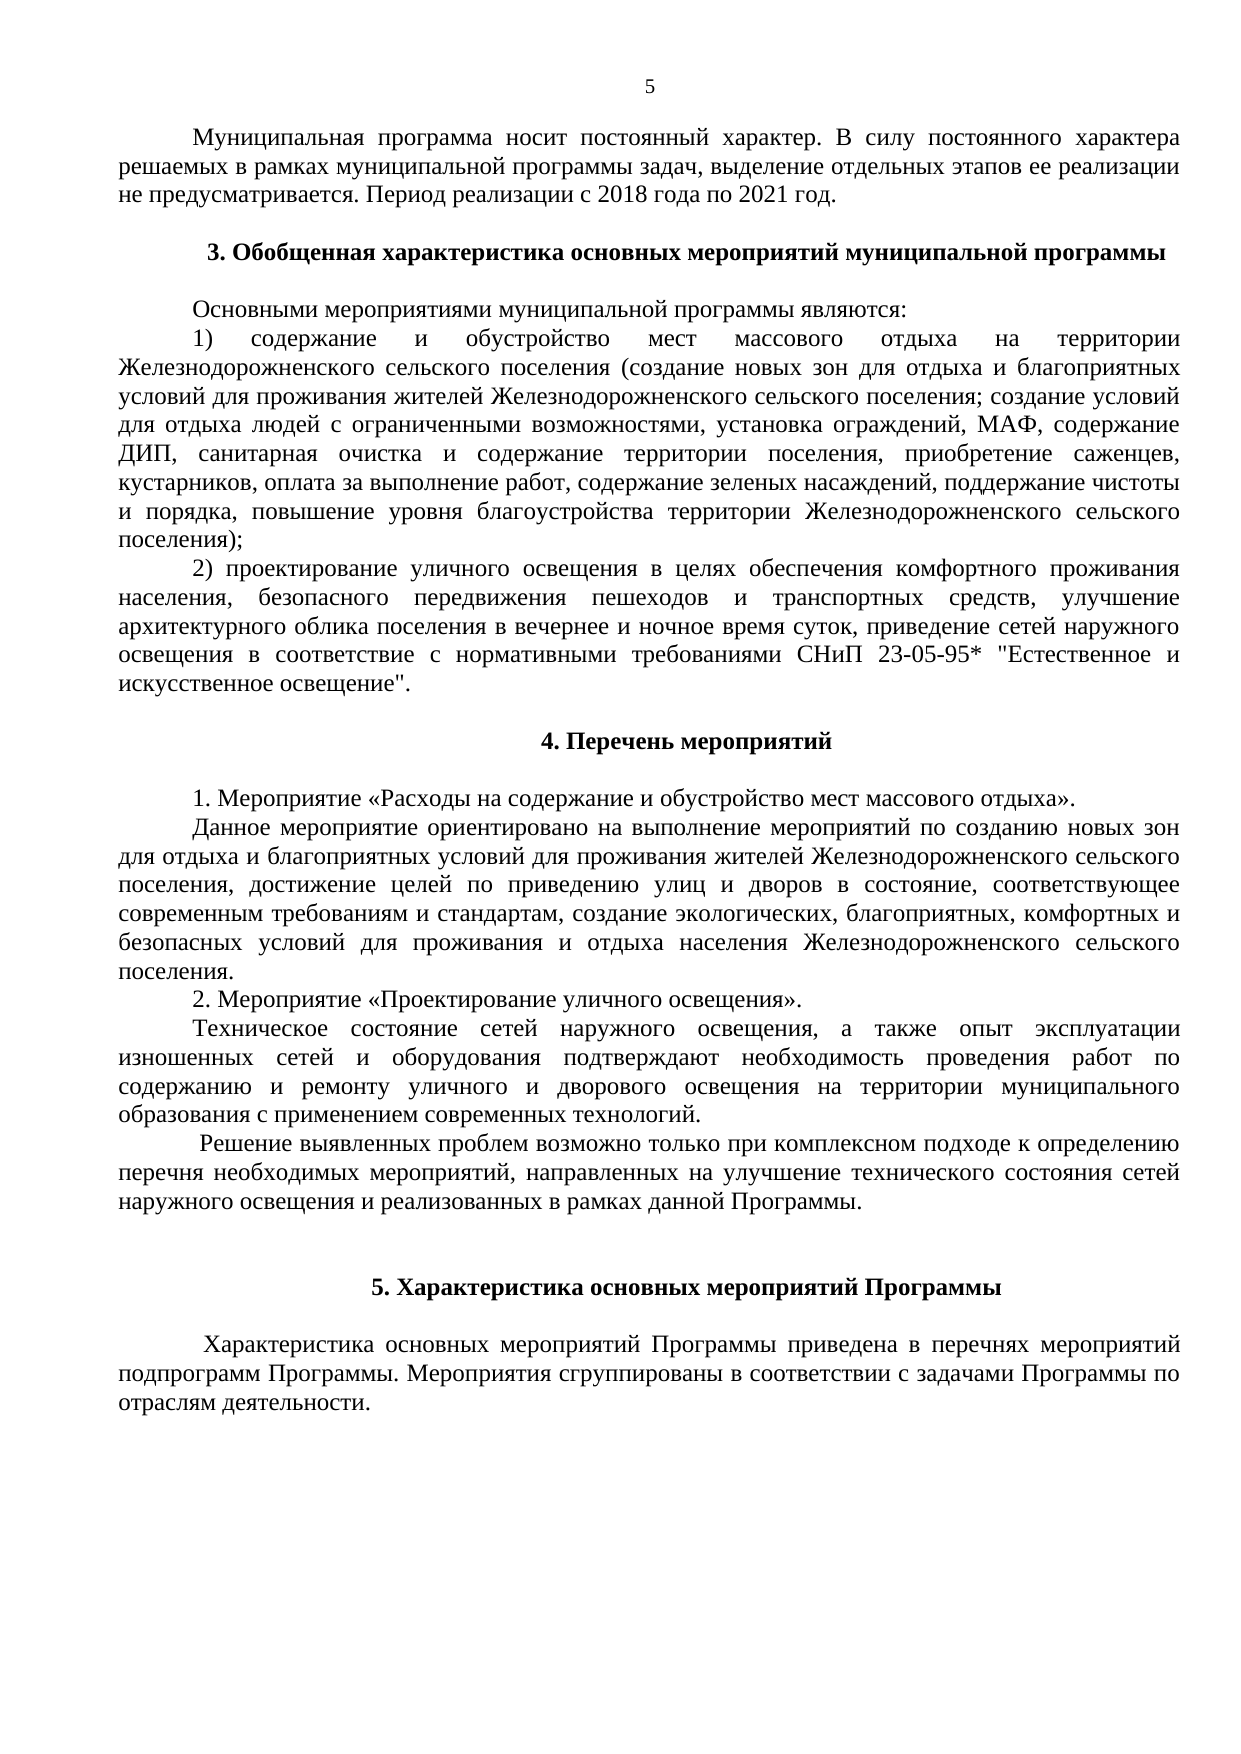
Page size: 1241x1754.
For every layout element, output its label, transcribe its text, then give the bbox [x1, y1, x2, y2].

text Решение выявленных проблем возможно только при комплексном подходе к определению перечня необходимых мероприятий, направленных на улучшение технического состояния сетей наружного освещения и реализованных в рамках данной Программы. [118, 1128, 1181, 1214]
text Техническое состояние сетей наружного освещения, а также опыт эксплуатации изношенных сетей и оборудования подтверждают необходимость проведения работ по содержанию и ремонту уличного и дворового освещения на территории муниципального образования с применением современных технологий. [118, 1013, 1181, 1128]
text 2) проектирование уличного освещения в целях обеспечения комфортного проживания населения, безопасного передвижения пешеходов и транспортных средств, улучшение архитектурного облика поселения в вечернее и ночное время суток, приведение сетей наружного освещения в соответствие с нормативными требованиями СНиП 23-05-95* "Естественное и искусственное освещение". [118, 553, 1181, 697]
text 1. Мероприятие «Расходы на содержание и обустройство мест массового отдыха». [118, 783, 1181, 812]
text 2. Мероприятие «Проектирование уличного освещения». [118, 984, 1181, 1013]
text Основными мероприятиями муниципальной программы являются: [118, 294, 1181, 323]
text 5. Характеристика основных мероприятий Программы [118, 1272, 1181, 1301]
text Муниципальная программа носит постоянный характер. В силу постоянного характера решаемых в рамках муниципальной программы задач, выделение отдельных этапов ее реализации не предусматривается. Период реализации с 2018 года по 2021 год. [118, 122, 1181, 208]
text Характеристика основных мероприятий Программы приведена в перечнях мероприятий подпрограмм Программы. Мероприятия сгруппированы в соответствии с задачами Программы по отраслям деятельности. [118, 1329, 1181, 1416]
text 4. Перечень мероприятий [118, 726, 1181, 754]
text 3. Обобщенная характеристика основных мероприятий муниципальной программы [118, 237, 1181, 266]
text Данное мероприятие ориентировано на выполнение мероприятий по созданию новых зон для отдыха и благоприятных условий для проживания жителей Железнодорожненского сельского поселения, достижение целей по приведению улиц и дворов в состояние, соответствующее современным требованиям и стандартам, создание экологических, благоприятных, комфортных и безопасных условий для проживания и отдыха населения Железнодорожненского сельского поселения. [118, 812, 1181, 984]
text 1) содержание и обустройство мест массового отдыха на территории Железнодорожненского сельского поселения (создание новых зон для отдыха и благоприятных условий для проживания жителей Железнодорожненского сельского поселения; создание условий для отдыха людей с ограниченными возможностями, установка ограждений, МАФ, содержание ДИП, санитарная очистка и содержание территории поселения, приобретение саженцев, кустарников, оплата за выполнение работ, содержание зеленых насаждений, поддержание чистоты и порядка, повышение уровня благоустройства территории Железнодорожненского сельского поселения); [118, 323, 1181, 553]
